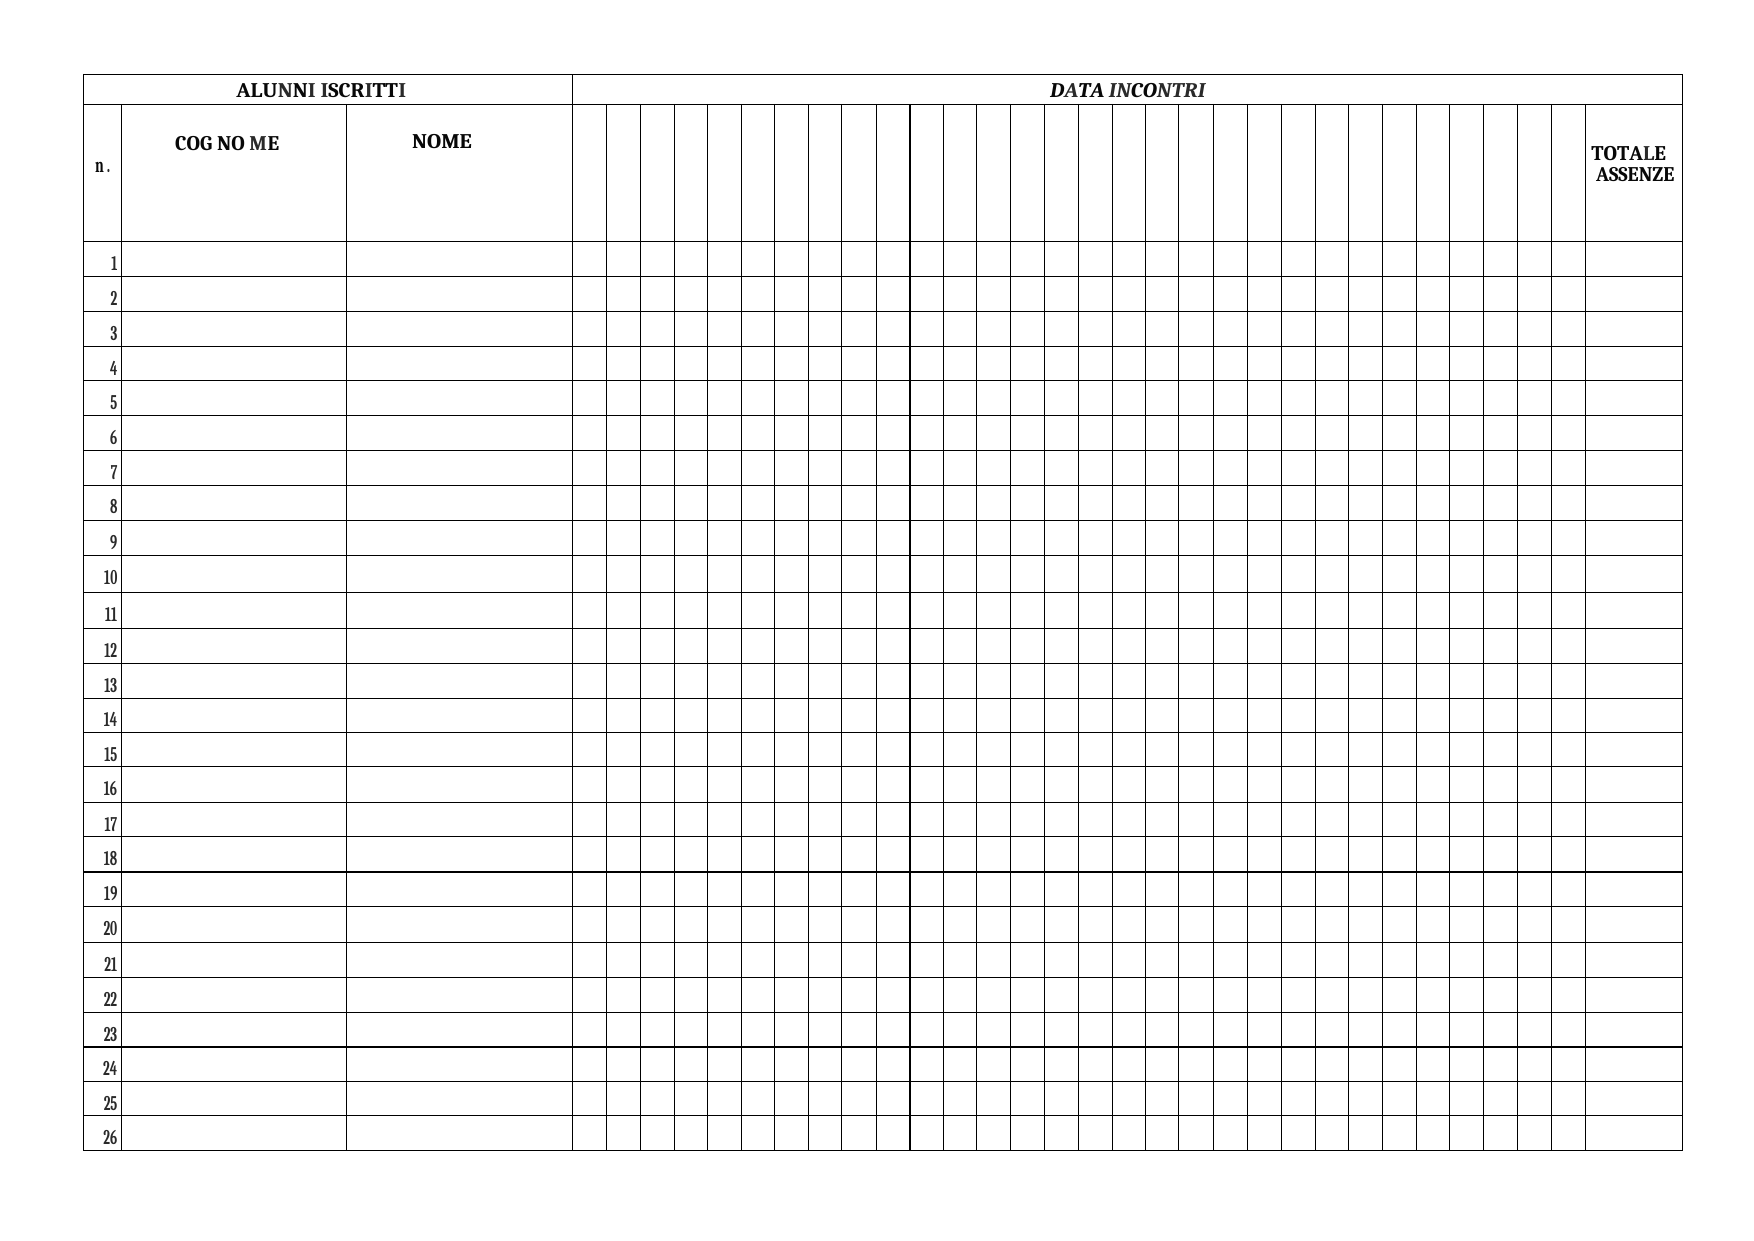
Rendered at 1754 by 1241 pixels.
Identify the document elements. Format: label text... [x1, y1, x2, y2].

table_cell [775, 416, 808, 449]
table_cell [809, 943, 841, 977]
table_cell [1113, 873, 1145, 906]
table_cell [1079, 1013, 1112, 1046]
table_cell [1450, 1116, 1483, 1149]
table_cell [1586, 733, 1682, 766]
table_cell [1146, 1116, 1178, 1149]
table_cell [742, 907, 774, 942]
table_cell [911, 1048, 943, 1081]
table_cell [944, 277, 976, 311]
table_cell [607, 629, 640, 663]
table_cell [842, 873, 876, 906]
table_cell [1011, 593, 1044, 628]
table_cell [1214, 105, 1247, 241]
table_cell [1045, 1082, 1078, 1115]
table_cell [1316, 767, 1348, 802]
table_cell [641, 486, 674, 520]
table_cell [1282, 664, 1315, 697]
table_cell 26 [84, 1116, 121, 1149]
table_cell [1518, 664, 1551, 697]
table_cell [675, 277, 707, 311]
table_cell [573, 1048, 606, 1081]
table_cell [842, 629, 876, 663]
table_cell [842, 1116, 876, 1149]
table_cell [1045, 451, 1078, 484]
table_cell [708, 1082, 741, 1115]
table_cell [1113, 1013, 1145, 1046]
table_cell [1248, 733, 1281, 766]
table_cell [742, 1116, 774, 1149]
table_cell [1484, 105, 1517, 241]
table_cell [1146, 1082, 1178, 1115]
table_cell [1146, 1048, 1178, 1081]
table_cell [1349, 664, 1382, 697]
table_cell [1349, 1116, 1382, 1149]
table_cell [1383, 978, 1416, 1012]
table_cell [911, 105, 943, 241]
table_cell [122, 521, 346, 555]
table_cell [1316, 381, 1348, 415]
table_cell [1417, 416, 1449, 449]
table_cell [708, 486, 741, 520]
table_cell [1179, 556, 1213, 592]
table_cell [1146, 803, 1178, 836]
table_cell [842, 242, 876, 276]
table_cell [1417, 767, 1449, 802]
table_cell [1011, 699, 1044, 732]
table_cell [641, 837, 674, 871]
table_cell [809, 767, 841, 802]
table_cell [1450, 943, 1483, 977]
table_cell [977, 664, 1010, 697]
table_cell [944, 451, 976, 484]
table_cell [1113, 943, 1145, 977]
table_cell [1586, 943, 1682, 977]
table_cell [1383, 277, 1416, 311]
table_cell [1146, 907, 1178, 942]
table_cell [347, 1116, 572, 1149]
table_cell 3 [84, 312, 121, 346]
table_cell [1383, 451, 1416, 484]
table_cell [1146, 242, 1178, 276]
table_cell [641, 1013, 674, 1046]
table_cell [641, 943, 674, 977]
table_cell [1282, 312, 1315, 346]
table_cell [607, 873, 640, 906]
table_cell [1316, 593, 1348, 628]
table_cell [1214, 629, 1247, 663]
table_cell [977, 105, 1010, 241]
table_cell [977, 943, 1010, 977]
table_cell [809, 381, 841, 415]
table_cell [944, 521, 976, 555]
table_cell [122, 837, 346, 871]
table_cell [1079, 907, 1112, 942]
table_cell [877, 873, 909, 906]
table_cell [809, 1048, 841, 1081]
table_cell [1179, 1013, 1213, 1046]
table_cell [347, 837, 572, 871]
table_cell [809, 1116, 841, 1149]
table_cell [1586, 451, 1682, 484]
table_cell [1045, 978, 1078, 1012]
table_cell [877, 556, 909, 592]
table_cell [742, 347, 774, 380]
table_cell [1079, 277, 1112, 311]
table_cell [573, 521, 606, 555]
table_cell [641, 381, 674, 415]
table_cell [977, 1013, 1010, 1046]
table_cell [1417, 242, 1449, 276]
table_cell [1248, 629, 1281, 663]
table_cell [911, 1116, 943, 1149]
table_cell [1586, 767, 1682, 802]
table_cell [944, 1116, 976, 1149]
table_cell [1214, 347, 1247, 380]
table_cell [775, 978, 808, 1012]
table_cell [1552, 593, 1585, 628]
table_cell [809, 629, 841, 663]
table_cell [775, 767, 808, 802]
table_cell [842, 105, 876, 241]
table_cell [842, 1013, 876, 1046]
table_cell 15 [84, 733, 121, 766]
table_cell [1349, 486, 1382, 520]
table_cell [1316, 943, 1348, 977]
table_cell [1248, 347, 1281, 380]
table_cell [1011, 381, 1044, 415]
table_cell [742, 381, 774, 415]
table_cell [1248, 1116, 1281, 1149]
table_cell [1113, 837, 1145, 871]
table_cell [1484, 733, 1517, 766]
table_cell [842, 907, 876, 942]
table_cell 21 [84, 943, 121, 977]
table_cell [911, 837, 943, 871]
table_cell [809, 1082, 841, 1115]
table_cell [1450, 803, 1483, 836]
table_cell [573, 767, 606, 802]
table_cell [1248, 1048, 1281, 1081]
table_cell [1484, 699, 1517, 732]
table_cell [877, 837, 909, 871]
table_cell [1484, 907, 1517, 942]
table_cell [1552, 907, 1585, 942]
table_cell [911, 629, 943, 663]
table_cell [347, 873, 572, 906]
table_cell [1214, 486, 1247, 520]
table_cell [1248, 312, 1281, 346]
table_cell [675, 873, 707, 906]
table_cell [1248, 664, 1281, 697]
table_cell [1113, 978, 1145, 1012]
table_cell [742, 943, 774, 977]
table_cell [1113, 381, 1145, 415]
table_cell [1552, 556, 1585, 592]
table_cell [347, 556, 572, 592]
table_cell [1011, 105, 1044, 241]
table_cell [775, 1116, 808, 1149]
table_cell [1146, 451, 1178, 484]
table_cell [1586, 873, 1682, 906]
table_cell [809, 556, 841, 592]
table_cell [1552, 521, 1585, 555]
table_cell [675, 347, 707, 380]
table_cell [347, 803, 572, 836]
table_cell [877, 803, 909, 836]
table_cell [944, 381, 976, 415]
table_cell [1349, 242, 1382, 276]
table_cell [1214, 556, 1247, 592]
table_cell [1349, 451, 1382, 484]
table_cell [1179, 521, 1213, 555]
table_cell [1417, 451, 1449, 484]
table_cell [877, 664, 909, 697]
table_cell [708, 521, 741, 555]
table_cell [1282, 1013, 1315, 1046]
table_cell [1349, 312, 1382, 346]
table_cell [1484, 416, 1517, 449]
table_cell [347, 664, 572, 697]
table_cell [775, 486, 808, 520]
table_cell [944, 664, 976, 697]
table_cell [1383, 803, 1416, 836]
table_cell [842, 1082, 876, 1115]
table_cell [1113, 664, 1145, 697]
table_cell [1383, 943, 1416, 977]
table_cell [877, 699, 909, 732]
table_cell [1349, 1048, 1382, 1081]
table_cell [842, 664, 876, 697]
table_cell [1518, 381, 1551, 415]
table_cell [1316, 907, 1348, 942]
table_cell [1248, 105, 1281, 241]
table_cell [1282, 277, 1315, 311]
table_cell [1417, 521, 1449, 555]
table_cell [1383, 416, 1416, 449]
table_cell [708, 556, 741, 592]
table_cell [742, 312, 774, 346]
table_cell [675, 521, 707, 555]
table_cell [1045, 347, 1078, 380]
table_cell [1417, 593, 1449, 628]
table_cell [1079, 1116, 1112, 1149]
table_cell [1484, 521, 1517, 555]
table_cell [1586, 312, 1682, 346]
table_cell [911, 242, 943, 276]
table_cell [641, 556, 674, 592]
table_cell [877, 943, 909, 977]
table_cell [708, 873, 741, 906]
table_cell [708, 907, 741, 942]
table_cell [347, 521, 572, 555]
table_cell [573, 312, 606, 346]
table_cell [742, 837, 774, 871]
table_cell [877, 521, 909, 555]
table_cell [641, 767, 674, 802]
table_cell [1045, 664, 1078, 697]
table_cell [1248, 907, 1281, 942]
table_cell [1552, 767, 1585, 802]
table_cell [1484, 1013, 1517, 1046]
table_cell [1079, 242, 1112, 276]
table_cell [742, 416, 774, 449]
table_cell [809, 347, 841, 380]
table_cell 12 [84, 629, 121, 663]
table_cell [1214, 1116, 1247, 1149]
table_cell 13 [84, 664, 121, 697]
table_cell [1450, 556, 1483, 592]
table_cell [641, 593, 674, 628]
table_cell [1045, 837, 1078, 871]
table_cell [1586, 1082, 1682, 1115]
table_cell [1586, 803, 1682, 836]
table_cell [1282, 242, 1315, 276]
table_cell NOME [347, 105, 572, 241]
table_cell [775, 873, 808, 906]
table_cell [122, 664, 346, 697]
table_cell 20 [84, 907, 121, 942]
table_cell [944, 1013, 976, 1046]
table_cell [977, 451, 1010, 484]
table_cell [742, 556, 774, 592]
table_cell [944, 486, 976, 520]
table_cell [1450, 242, 1483, 276]
table_cell [1417, 629, 1449, 663]
table_cell [877, 629, 909, 663]
table_cell [911, 451, 943, 484]
table_cell [1349, 837, 1382, 871]
table_cell [708, 242, 741, 276]
table_cell [675, 381, 707, 415]
table_cell 24 [84, 1048, 121, 1081]
table_cell [1586, 1048, 1682, 1081]
table_cell [1383, 486, 1416, 520]
table_cell [1383, 733, 1416, 766]
table_cell [1417, 347, 1449, 380]
table_cell [1316, 803, 1348, 836]
table_cell [1552, 803, 1585, 836]
table_cell [347, 347, 572, 380]
table_cell [122, 277, 346, 311]
table_cell [809, 907, 841, 942]
table_cell [1450, 277, 1483, 311]
table_cell 8 [84, 486, 121, 520]
table_cell [1552, 242, 1585, 276]
table_cell [1011, 733, 1044, 766]
table_cell [122, 556, 346, 592]
table_cell [1484, 347, 1517, 380]
table_cell [1011, 767, 1044, 802]
table_cell [573, 1116, 606, 1149]
table_cell [1045, 277, 1078, 311]
table_cell [1179, 699, 1213, 732]
table_cell [1586, 593, 1682, 628]
table_cell [775, 629, 808, 663]
table_cell [911, 416, 943, 449]
table_cell [1214, 873, 1247, 906]
table_cell [1079, 803, 1112, 836]
table_cell [842, 943, 876, 977]
table_cell [1146, 767, 1178, 802]
table_cell [1450, 416, 1483, 449]
table_cell [842, 347, 876, 380]
table_cell [1179, 733, 1213, 766]
table_cell [1248, 242, 1281, 276]
table_cell [1214, 593, 1247, 628]
table_cell [1179, 803, 1213, 836]
table_cell [877, 451, 909, 484]
table_cell [1079, 347, 1112, 380]
table_cell [1417, 978, 1449, 1012]
table_cell [1011, 1048, 1044, 1081]
table_cell [1450, 1082, 1483, 1115]
table_cell [122, 767, 346, 802]
table_cell [1383, 767, 1416, 802]
table_cell [1146, 312, 1178, 346]
table_cell [1045, 416, 1078, 449]
table_cell [641, 873, 674, 906]
table_cell [1552, 873, 1585, 906]
table_cell [1316, 105, 1348, 241]
table_cell [708, 347, 741, 380]
table_cell [977, 347, 1010, 380]
table_cell [708, 105, 741, 241]
table_cell 4 [84, 347, 121, 380]
table_cell [977, 767, 1010, 802]
table_cell [1518, 837, 1551, 871]
table_cell [977, 699, 1010, 732]
table_cell [1552, 105, 1585, 241]
table_cell [911, 664, 943, 697]
table_cell [842, 381, 876, 415]
table_cell [1518, 767, 1551, 802]
table_cell [1484, 556, 1517, 592]
table_cell [842, 312, 876, 346]
table_cell [1113, 907, 1145, 942]
table_cell [573, 873, 606, 906]
table_cell [1282, 767, 1315, 802]
table_cell [1484, 1082, 1517, 1115]
table_cell [675, 664, 707, 697]
table_cell [911, 1013, 943, 1046]
table_cell [1450, 312, 1483, 346]
table_cell [122, 1116, 346, 1149]
table_cell [1214, 699, 1247, 732]
table_cell [1417, 486, 1449, 520]
table_cell [1417, 733, 1449, 766]
table_cell [1450, 907, 1483, 942]
table_cell [641, 978, 674, 1012]
table_cell [1113, 629, 1145, 663]
table_header DATA INCONTRI [573, 75, 1682, 104]
table_cell [1383, 347, 1416, 380]
table_cell [775, 837, 808, 871]
table_cell [1011, 451, 1044, 484]
table_cell [607, 105, 640, 241]
table_cell [911, 347, 943, 380]
table_cell [1383, 699, 1416, 732]
table_cell [641, 803, 674, 836]
table_cell [1079, 664, 1112, 697]
table_cell [1450, 593, 1483, 628]
table_cell [1586, 416, 1682, 449]
table_cell [1248, 803, 1281, 836]
table_cell [1349, 907, 1382, 942]
table_cell [742, 699, 774, 732]
table_cell [641, 416, 674, 449]
table_cell [1146, 521, 1178, 555]
table_cell [1179, 837, 1213, 871]
table_cell [911, 733, 943, 766]
table_cell [1079, 978, 1112, 1012]
table_cell [1248, 381, 1281, 415]
table_cell [607, 593, 640, 628]
table_cell [842, 767, 876, 802]
table_cell [1214, 837, 1247, 871]
table_cell [1316, 242, 1348, 276]
table_cell [1316, 733, 1348, 766]
table_cell [573, 451, 606, 484]
table_cell [1045, 873, 1078, 906]
table_cell [1045, 105, 1078, 241]
table_cell [842, 277, 876, 311]
table_cell [1179, 767, 1213, 802]
table_cell [122, 486, 346, 520]
table_cell 17 [84, 803, 121, 836]
table_cell [1586, 347, 1682, 380]
table_cell [1282, 943, 1315, 977]
table_cell [775, 1082, 808, 1115]
table_cell [1450, 699, 1483, 732]
table_cell [1113, 347, 1145, 380]
table_cell [911, 486, 943, 520]
table_cell [1417, 556, 1449, 592]
table_cell [1349, 873, 1382, 906]
table_cell [573, 629, 606, 663]
table_cell [1552, 733, 1585, 766]
table_cell [1484, 978, 1517, 1012]
table_cell [809, 803, 841, 836]
table_cell [122, 699, 346, 732]
table_cell [809, 242, 841, 276]
table_cell [347, 1082, 572, 1115]
table_cell [877, 416, 909, 449]
table_cell [1484, 486, 1517, 520]
table_cell [1011, 486, 1044, 520]
table_cell [742, 105, 774, 241]
table_cell [675, 1082, 707, 1115]
table_cell [607, 347, 640, 380]
table_cell [1214, 943, 1247, 977]
table_cell [1417, 1013, 1449, 1046]
table_cell [1011, 312, 1044, 346]
table_cell [1383, 873, 1416, 906]
table_cell [122, 733, 346, 766]
table_cell [1586, 1013, 1682, 1046]
table_cell [977, 312, 1010, 346]
table_cell [1349, 803, 1382, 836]
table_cell [1045, 242, 1078, 276]
table_cell [1045, 907, 1078, 942]
table_cell [1214, 416, 1247, 449]
table_cell [1011, 1082, 1044, 1115]
table_cell [1349, 381, 1382, 415]
table_cell [1349, 733, 1382, 766]
table_cell [607, 978, 640, 1012]
table_cell [1484, 593, 1517, 628]
table_cell [1045, 486, 1078, 520]
table_cell [1113, 1048, 1145, 1081]
table_cell [1484, 381, 1517, 415]
table_cell [1383, 593, 1416, 628]
table_cell [977, 486, 1010, 520]
table_cell [1214, 1013, 1247, 1046]
table_cell [1011, 521, 1044, 555]
table_cell [1214, 381, 1247, 415]
table_cell [1079, 837, 1112, 871]
table_cell [911, 521, 943, 555]
table_cell [1179, 978, 1213, 1012]
table_cell [607, 416, 640, 449]
table_cell [1011, 629, 1044, 663]
table_cell [944, 837, 976, 871]
table_cell [1079, 943, 1112, 977]
table_cell 11 [84, 593, 121, 628]
table_cell [1179, 416, 1213, 449]
table_cell [708, 1013, 741, 1046]
table_cell [944, 556, 976, 592]
table_cell [977, 1116, 1010, 1149]
table_cell [641, 105, 674, 241]
table_cell [573, 1082, 606, 1115]
table_cell [641, 521, 674, 555]
table_cell [122, 943, 346, 977]
table_cell [708, 1116, 741, 1149]
table_cell [775, 1013, 808, 1046]
table_cell [842, 803, 876, 836]
table_cell [708, 767, 741, 802]
table_cell [1282, 1116, 1315, 1149]
table_cell [1518, 1013, 1551, 1046]
table_cell [122, 416, 346, 449]
table_cell 14 [84, 699, 121, 732]
table_cell [1282, 381, 1315, 415]
table_cell [775, 105, 808, 241]
table_cell [1586, 556, 1682, 592]
table_cell [573, 733, 606, 766]
table_cell [877, 593, 909, 628]
table_cell [1282, 451, 1315, 484]
table_cell [347, 486, 572, 520]
table_cell [1518, 699, 1551, 732]
table_cell [1417, 699, 1449, 732]
table_cell [1450, 521, 1483, 555]
table_cell [607, 277, 640, 311]
table_cell 7 [84, 451, 121, 484]
table_cell [675, 907, 707, 942]
table_cell [607, 521, 640, 555]
table_cell [1214, 664, 1247, 697]
table_cell [1282, 521, 1315, 555]
table_cell [1316, 1048, 1348, 1081]
table_cell [944, 1082, 976, 1115]
table_cell [977, 242, 1010, 276]
table_cell [1450, 486, 1483, 520]
table_cell [1349, 943, 1382, 977]
table_cell [1586, 664, 1682, 697]
table_cell [1484, 312, 1517, 346]
table_cell [1450, 873, 1483, 906]
table_cell [675, 242, 707, 276]
table_cell [1552, 978, 1585, 1012]
table_cell [911, 907, 943, 942]
table_cell [1045, 699, 1078, 732]
table_cell [1316, 978, 1348, 1012]
table_cell [1586, 837, 1682, 871]
table_cell [708, 699, 741, 732]
table_cell [1383, 105, 1416, 241]
table_cell [1450, 629, 1483, 663]
table_cell [1552, 347, 1585, 380]
table_cell [1417, 381, 1449, 415]
table_cell [1079, 381, 1112, 415]
table_cell [842, 593, 876, 628]
table_cell [742, 978, 774, 1012]
table_cell [1214, 451, 1247, 484]
table_cell [944, 312, 976, 346]
table_cell [122, 873, 346, 906]
table_cell [1383, 629, 1416, 663]
table_cell [122, 629, 346, 663]
table_cell [122, 1082, 346, 1115]
table_cell [1214, 978, 1247, 1012]
table_cell [1586, 907, 1682, 942]
table_cell [573, 803, 606, 836]
table_cell [775, 699, 808, 732]
table_cell [911, 1082, 943, 1115]
table_cell [742, 593, 774, 628]
table_cell [1179, 277, 1213, 311]
table_cell [877, 1048, 909, 1081]
table_cell [573, 105, 606, 241]
table_cell [1113, 277, 1145, 311]
table_cell [1113, 105, 1145, 241]
table_cell [911, 767, 943, 802]
table_cell [1282, 699, 1315, 732]
table_cell [347, 593, 572, 628]
table_cell [573, 556, 606, 592]
table_cell [607, 486, 640, 520]
table_cell [1248, 978, 1281, 1012]
table_cell [1450, 664, 1483, 697]
table_cell [877, 242, 909, 276]
table_cell [573, 277, 606, 311]
table_cell [842, 556, 876, 592]
table_cell [675, 1116, 707, 1149]
table_cell [809, 733, 841, 766]
table_cell [1079, 699, 1112, 732]
table_cell [1214, 803, 1247, 836]
table_cell [1045, 521, 1078, 555]
table_cell [1586, 486, 1682, 520]
table_cell [809, 593, 841, 628]
table_cell [842, 1048, 876, 1081]
table_cell [607, 733, 640, 766]
table_cell [1450, 451, 1483, 484]
table_cell [1248, 1013, 1281, 1046]
table_cell [1383, 556, 1416, 592]
table_cell [1417, 837, 1449, 871]
table_cell [1518, 556, 1551, 592]
table_cell [607, 451, 640, 484]
table_cell [122, 907, 346, 942]
table_cell [1450, 1013, 1483, 1046]
table_cell [1518, 1048, 1551, 1081]
table_cell [1282, 105, 1315, 241]
table_cell [1552, 381, 1585, 415]
table_cell [1146, 486, 1178, 520]
table_cell [944, 105, 976, 241]
table_cell [1011, 242, 1044, 276]
table_cell [708, 978, 741, 1012]
table_cell [944, 416, 976, 449]
table_cell 25 [84, 1082, 121, 1115]
table_cell [877, 347, 909, 380]
table_cell [1518, 312, 1551, 346]
table_cell [1045, 556, 1078, 592]
table_cell [911, 943, 943, 977]
table_cell [1349, 1082, 1382, 1115]
table_cell [1045, 312, 1078, 346]
table_cell [708, 733, 741, 766]
table_cell [347, 629, 572, 663]
table_cell [1248, 556, 1281, 592]
table_cell [1586, 1116, 1682, 1149]
table_cell [977, 837, 1010, 871]
table_cell [641, 629, 674, 663]
table_cell [1518, 1116, 1551, 1149]
table_cell [1450, 105, 1483, 241]
table_cell [641, 699, 674, 732]
table_cell [1113, 767, 1145, 802]
table_cell [1484, 837, 1517, 871]
table_cell [675, 1013, 707, 1046]
table_cell [347, 1013, 572, 1046]
table_cell [944, 978, 976, 1012]
table_cell [122, 1013, 346, 1046]
table_cell [1518, 416, 1551, 449]
table_cell [1146, 277, 1178, 311]
table_cell [347, 242, 572, 276]
table_cell [607, 1013, 640, 1046]
table_cell [122, 803, 346, 836]
table_cell [675, 803, 707, 836]
table_cell [347, 277, 572, 311]
table_cell [708, 629, 741, 663]
table_cell [1316, 873, 1348, 906]
table_cell [977, 593, 1010, 628]
table_cell [1045, 733, 1078, 766]
table_cell [1146, 837, 1178, 871]
table_cell [607, 381, 640, 415]
table_cell [641, 733, 674, 766]
table_cell [675, 486, 707, 520]
table_cell [1316, 312, 1348, 346]
table_cell [1417, 873, 1449, 906]
table_cell [742, 1082, 774, 1115]
table_cell [1113, 486, 1145, 520]
table_cell [877, 1013, 909, 1046]
table_cell [911, 277, 943, 311]
table_cell [1484, 629, 1517, 663]
table_cell [1214, 1082, 1247, 1115]
table_cell [742, 242, 774, 276]
table_cell [775, 242, 808, 276]
table_cell [1248, 486, 1281, 520]
table_cell [1248, 873, 1281, 906]
table_cell [1214, 242, 1247, 276]
table_cell [1045, 1116, 1078, 1149]
table_cell [742, 277, 774, 311]
table_cell [1248, 521, 1281, 555]
table_cell [1282, 1082, 1315, 1115]
table_cell [1113, 699, 1145, 732]
table_cell [1484, 803, 1517, 836]
table_cell [607, 803, 640, 836]
table_cell [1045, 767, 1078, 802]
table_cell [1146, 978, 1178, 1012]
table_cell [742, 873, 774, 906]
table_cell [809, 978, 841, 1012]
table_cell [675, 837, 707, 871]
table_cell [1586, 242, 1682, 276]
table_cell [1417, 803, 1449, 836]
table_cell [742, 451, 774, 484]
table_cell [675, 105, 707, 241]
table_cell [675, 978, 707, 1012]
table_cell [1146, 556, 1178, 592]
table_cell [1045, 1013, 1078, 1046]
table_cell [708, 943, 741, 977]
table_cell [1316, 521, 1348, 555]
table_cell [675, 733, 707, 766]
table_cell [977, 556, 1010, 592]
table_cell [573, 664, 606, 697]
table_cell [675, 416, 707, 449]
table_cell [1282, 803, 1315, 836]
table_cell [809, 837, 841, 871]
table_cell [1349, 347, 1382, 380]
table_cell [1146, 593, 1178, 628]
table_cell [1113, 556, 1145, 592]
table_cell [1011, 416, 1044, 449]
table_cell [1586, 381, 1682, 415]
table_cell [977, 733, 1010, 766]
table_cell [1552, 312, 1585, 346]
table_cell [1179, 943, 1213, 977]
table_cell [1552, 1116, 1585, 1149]
table_cell [1484, 943, 1517, 977]
table_cell [708, 416, 741, 449]
table_cell [944, 873, 976, 906]
table_cell [1179, 1116, 1213, 1149]
table_cell [977, 416, 1010, 449]
table_cell [1179, 381, 1213, 415]
table_cell [1518, 1082, 1551, 1115]
table_cell [708, 837, 741, 871]
table_cell [1450, 978, 1483, 1012]
table_cell [742, 1013, 774, 1046]
table_cell [1484, 1116, 1517, 1149]
table_cell [1045, 943, 1078, 977]
table_cell [1113, 242, 1145, 276]
table_cell [944, 733, 976, 766]
table_cell [573, 416, 606, 449]
table_cell [1417, 907, 1449, 942]
table_cell [1079, 873, 1112, 906]
table_cell [1146, 943, 1178, 977]
table_cell [1179, 1082, 1213, 1115]
table_cell [1248, 416, 1281, 449]
table_cell [775, 312, 808, 346]
table_cell [1079, 416, 1112, 449]
table_cell [1282, 873, 1315, 906]
table_cell [944, 803, 976, 836]
table_cell [1011, 1013, 1044, 1046]
table_cell [1282, 416, 1315, 449]
table_cell [1383, 1116, 1416, 1149]
table_cell [977, 381, 1010, 415]
table_cell [1146, 873, 1178, 906]
table_cell [708, 664, 741, 697]
table_cell [742, 733, 774, 766]
table_cell [607, 1048, 640, 1081]
table_cell [775, 556, 808, 592]
table_cell [607, 1082, 640, 1115]
table_cell [641, 451, 674, 484]
table_cell [1484, 451, 1517, 484]
table_cell [1011, 277, 1044, 311]
table_cell [607, 907, 640, 942]
table_cell [1417, 312, 1449, 346]
table_cell [911, 381, 943, 415]
table_cell [944, 907, 976, 942]
table_cell [977, 1082, 1010, 1115]
table_cell [775, 733, 808, 766]
table_cell [1383, 1082, 1416, 1115]
table_cell [122, 312, 346, 346]
table_cell [1484, 242, 1517, 276]
table_cell [1450, 1048, 1483, 1081]
table_cell [877, 978, 909, 1012]
table_cell [842, 416, 876, 449]
table_cell [708, 803, 741, 836]
table_cell [1011, 873, 1044, 906]
table_cell [347, 312, 572, 346]
table_cell [1552, 277, 1585, 311]
table_cell [1079, 556, 1112, 592]
table_cell [1316, 837, 1348, 871]
table_cell [1349, 521, 1382, 555]
table_cell [1282, 733, 1315, 766]
table_cell [1179, 312, 1213, 346]
table_cell [1248, 767, 1281, 802]
table_cell [1484, 1048, 1517, 1081]
table_cell [775, 664, 808, 697]
table_cell [775, 907, 808, 942]
table_cell [809, 664, 841, 697]
table_cell [1146, 105, 1178, 241]
table_cell [809, 312, 841, 346]
table_cell [1282, 1048, 1315, 1081]
table_cell [641, 1116, 674, 1149]
table_cell [842, 699, 876, 732]
table_cell [1552, 1048, 1585, 1081]
table_cell [775, 1048, 808, 1081]
table_cell 1 [84, 242, 121, 276]
table_cell [1552, 486, 1585, 520]
table_cell [877, 381, 909, 415]
table_cell [1146, 699, 1178, 732]
table_cell [775, 803, 808, 836]
table_cell [1316, 347, 1348, 380]
table_cell [122, 381, 346, 415]
table_cell [1417, 943, 1449, 977]
table_cell [641, 277, 674, 311]
table_cell [347, 943, 572, 977]
table_cell [1316, 451, 1348, 484]
table_cell [1011, 1116, 1044, 1149]
table_cell [1518, 486, 1551, 520]
table_cell [977, 873, 1010, 906]
table_cell [809, 105, 841, 241]
table_cell 5 [84, 381, 121, 415]
table_cell [1518, 629, 1551, 663]
table_cell [742, 629, 774, 663]
table_cell [1011, 664, 1044, 697]
table_cell [742, 664, 774, 697]
table_cell [1146, 629, 1178, 663]
table_cell [1552, 1082, 1585, 1115]
table_cell [1248, 451, 1281, 484]
table_cell [1518, 803, 1551, 836]
table_cell 22 [84, 978, 121, 1012]
table_cell [1079, 733, 1112, 766]
table_cell [1282, 556, 1315, 592]
table_cell [1011, 803, 1044, 836]
table_cell n . [84, 105, 121, 241]
table_cell [708, 277, 741, 311]
table_cell [1316, 486, 1348, 520]
table_cell [1282, 907, 1315, 942]
table_cell [742, 521, 774, 555]
table_cell [1316, 556, 1348, 592]
table_cell [347, 733, 572, 766]
table_cell [1586, 978, 1682, 1012]
table_cell [708, 381, 741, 415]
table_cell [1113, 1082, 1145, 1115]
table_cell [842, 837, 876, 871]
table_cell [1316, 664, 1348, 697]
table_cell [842, 451, 876, 484]
table_cell [809, 699, 841, 732]
table_cell [944, 242, 976, 276]
table_cell [708, 1048, 741, 1081]
table_cell [1214, 907, 1247, 942]
table_cell [1417, 105, 1449, 241]
table_cell [1113, 733, 1145, 766]
table_cell [573, 907, 606, 942]
table_cell [1316, 629, 1348, 663]
table_cell [809, 1013, 841, 1046]
table_cell [1349, 699, 1382, 732]
table_cell [1484, 664, 1517, 697]
table_cell [1586, 699, 1682, 732]
table_cell [1484, 767, 1517, 802]
table_cell [607, 556, 640, 592]
table_cell [911, 556, 943, 592]
table_cell [1146, 733, 1178, 766]
table_cell [1417, 1082, 1449, 1115]
table_cell [675, 629, 707, 663]
table_cell [1349, 593, 1382, 628]
table_cell [1113, 803, 1145, 836]
table_cell [1146, 1013, 1178, 1046]
table_cell [1417, 1048, 1449, 1081]
table_cell [347, 699, 572, 732]
table_cell [1248, 699, 1281, 732]
table_cell [1179, 347, 1213, 380]
table_cell [122, 347, 346, 380]
table_cell [1383, 242, 1416, 276]
table_cell [607, 242, 640, 276]
table_cell [1552, 451, 1585, 484]
table_cell [573, 699, 606, 732]
table_cell [1586, 629, 1682, 663]
table_cell [607, 767, 640, 802]
table_cell [708, 593, 741, 628]
table_cell [1214, 312, 1247, 346]
table_cell [877, 907, 909, 942]
table_cell [1179, 664, 1213, 697]
table_cell [1011, 556, 1044, 592]
table_cell TOTALE ASSENZE [1586, 105, 1682, 241]
table_cell [1011, 347, 1044, 380]
table_cell [347, 451, 572, 484]
table_cell [877, 767, 909, 802]
table_cell [607, 837, 640, 871]
table_cell [1113, 416, 1145, 449]
table_cell [1518, 277, 1551, 311]
table_cell [1079, 1048, 1112, 1081]
table_cell [911, 873, 943, 906]
table_cell [1518, 907, 1551, 942]
table_cell [911, 978, 943, 1012]
table_cell [573, 593, 606, 628]
table_cell [607, 1116, 640, 1149]
table_cell [573, 943, 606, 977]
table_cell [1045, 1048, 1078, 1081]
table_cell [1349, 978, 1382, 1012]
table_cell [842, 486, 876, 520]
table_cell [842, 978, 876, 1012]
table_cell [1552, 837, 1585, 871]
table_cell [944, 593, 976, 628]
table_cell [1282, 593, 1315, 628]
table_cell [977, 978, 1010, 1012]
table_cell [977, 277, 1010, 311]
table_cell [607, 664, 640, 697]
table_cell [842, 733, 876, 766]
table_cell [1349, 1013, 1382, 1046]
table_cell [877, 486, 909, 520]
table_cell [1011, 943, 1044, 977]
table_cell [1179, 907, 1213, 942]
table_cell [1079, 767, 1112, 802]
table_cell [1417, 1116, 1449, 1149]
table_cell [742, 803, 774, 836]
table_cell [742, 486, 774, 520]
table_cell [1113, 1116, 1145, 1149]
table_cell [1552, 699, 1585, 732]
table_cell [1079, 105, 1112, 241]
table_cell [1552, 664, 1585, 697]
table_cell [1383, 837, 1416, 871]
table_cell [1282, 347, 1315, 380]
table_cell [1011, 907, 1044, 942]
table_cell [1248, 1082, 1281, 1115]
table_cell [675, 943, 707, 977]
table_cell [1349, 277, 1382, 311]
table_cell [1282, 978, 1315, 1012]
table_cell [1248, 943, 1281, 977]
table_cell [977, 521, 1010, 555]
table_cell [1316, 699, 1348, 732]
table_cell [944, 347, 976, 380]
table_cell 16 [84, 767, 121, 802]
table_cell [1552, 1013, 1585, 1046]
table_cell [1179, 242, 1213, 276]
table_cell [1079, 1082, 1112, 1115]
table_cell [573, 242, 606, 276]
table_cell [675, 556, 707, 592]
table_cell [675, 451, 707, 484]
table_cell [775, 593, 808, 628]
table_cell 6 [84, 416, 121, 449]
table_cell [675, 699, 707, 732]
table_cell [1214, 767, 1247, 802]
table_cell 2 [84, 277, 121, 311]
table_cell [1316, 416, 1348, 449]
table_cell [573, 347, 606, 380]
table_cell [122, 451, 346, 484]
table_cell 18 [84, 837, 121, 871]
table_cell [573, 1013, 606, 1046]
table_cell [1179, 1048, 1213, 1081]
table_cell [1518, 943, 1551, 977]
table_cell [1383, 907, 1416, 942]
table_cell [675, 312, 707, 346]
table_cell [573, 837, 606, 871]
table_cell [1113, 593, 1145, 628]
table_cell [1045, 381, 1078, 415]
table_cell [1552, 416, 1585, 449]
table_cell [1146, 664, 1178, 697]
table_header ALUNNI ISCRITTI [84, 75, 572, 104]
table_cell [877, 277, 909, 311]
table_cell [675, 1048, 707, 1081]
table_cell [1450, 347, 1483, 380]
table_cell [607, 699, 640, 732]
table_cell [122, 242, 346, 276]
table_cell [911, 312, 943, 346]
table_cell [1417, 664, 1449, 697]
table_cell [775, 347, 808, 380]
table_cell [1316, 1116, 1348, 1149]
table_cell 19 [84, 873, 121, 906]
table_cell [1484, 277, 1517, 311]
table_cell [122, 1048, 346, 1081]
table_cell [1179, 873, 1213, 906]
table_cell [641, 1082, 674, 1115]
table_cell [1383, 1048, 1416, 1081]
table_cell [877, 1082, 909, 1115]
table_cell [944, 943, 976, 977]
table_cell [347, 1048, 572, 1081]
table_cell [1518, 105, 1551, 241]
table_cell [1518, 347, 1551, 380]
table_cell [347, 416, 572, 449]
table_cell [1248, 277, 1281, 311]
table_cell [944, 699, 976, 732]
table_cell [1248, 593, 1281, 628]
table_cell [944, 1048, 976, 1081]
table_cell [1045, 629, 1078, 663]
table_cell COG NO ME [122, 105, 346, 241]
table_cell [977, 1048, 1010, 1081]
table_cell [809, 451, 841, 484]
table_cell [641, 347, 674, 380]
table_cell [1214, 733, 1247, 766]
table_cell [573, 486, 606, 520]
table_cell [1214, 277, 1247, 311]
table_cell [122, 978, 346, 1012]
table_cell [1079, 486, 1112, 520]
table_cell [641, 907, 674, 942]
table_cell [742, 767, 774, 802]
table_cell [347, 907, 572, 942]
table_cell [1113, 521, 1145, 555]
table_cell [1179, 593, 1213, 628]
table_cell [1383, 381, 1416, 415]
table_cell [573, 978, 606, 1012]
table_cell [1146, 381, 1178, 415]
table_cell [122, 593, 346, 628]
table_cell [1383, 312, 1416, 346]
table_cell [347, 381, 572, 415]
table_cell 10 [84, 556, 121, 592]
table_cell 9 [84, 521, 121, 555]
table_cell [675, 593, 707, 628]
table_cell [1282, 629, 1315, 663]
table_cell [944, 629, 976, 663]
table_cell [1518, 733, 1551, 766]
table_cell [1349, 105, 1382, 241]
table_cell [877, 312, 909, 346]
table_cell [809, 416, 841, 449]
table_cell [573, 381, 606, 415]
table_cell [742, 1048, 774, 1081]
table_cell [1146, 347, 1178, 380]
table_cell [1179, 486, 1213, 520]
table_cell [1316, 277, 1348, 311]
table_cell [1417, 277, 1449, 311]
table_cell [641, 664, 674, 697]
table_cell [809, 486, 841, 520]
table_cell [977, 803, 1010, 836]
table_cell [911, 593, 943, 628]
table_cell [775, 943, 808, 977]
table_cell [877, 1116, 909, 1149]
table_cell [1518, 451, 1551, 484]
table_cell [607, 312, 640, 346]
table_cell [1349, 629, 1382, 663]
table_cell [1450, 733, 1483, 766]
table_cell [347, 767, 572, 802]
table_cell [1484, 873, 1517, 906]
table_cell [1349, 416, 1382, 449]
table_cell [1146, 416, 1178, 449]
table_cell [775, 277, 808, 311]
table_cell [1349, 556, 1382, 592]
table_cell [944, 767, 976, 802]
table_cell [1552, 629, 1585, 663]
table_cell [1179, 451, 1213, 484]
table_cell [1450, 381, 1483, 415]
table_cell [1316, 1082, 1348, 1115]
table_cell [1282, 837, 1315, 871]
table_cell [1450, 837, 1483, 871]
table_cell [1552, 943, 1585, 977]
table_cell [1079, 629, 1112, 663]
table_cell [1316, 1013, 1348, 1046]
table_cell [1214, 1048, 1247, 1081]
table_cell [1045, 803, 1078, 836]
table_cell [641, 242, 674, 276]
table_cell [877, 733, 909, 766]
table_cell [809, 873, 841, 906]
table_cell [1518, 242, 1551, 276]
table_cell [1518, 593, 1551, 628]
table_cell [809, 277, 841, 311]
table_cell [809, 521, 841, 555]
table_cell [1079, 593, 1112, 628]
table_cell [1113, 451, 1145, 484]
table_cell [675, 767, 707, 802]
table_cell [911, 699, 943, 732]
table_cell [977, 629, 1010, 663]
table_cell [775, 521, 808, 555]
table_cell [775, 381, 808, 415]
table_cell [1383, 521, 1416, 555]
table_cell [1383, 1013, 1416, 1046]
table_cell 23 [84, 1013, 121, 1046]
table_cell [1179, 629, 1213, 663]
table_cell [1586, 521, 1682, 555]
table_cell [1349, 767, 1382, 802]
table_cell [1586, 277, 1682, 311]
table_cell [1011, 837, 1044, 871]
table_cell [641, 312, 674, 346]
table_cell [1079, 521, 1112, 555]
table_cell [1248, 837, 1281, 871]
table_cell [1079, 312, 1112, 346]
table_cell [1079, 451, 1112, 484]
table_cell [842, 521, 876, 555]
table_cell [1113, 312, 1145, 346]
table_cell [1383, 664, 1416, 697]
table_cell [1518, 521, 1551, 555]
table_cell [877, 105, 909, 241]
table_cell [1518, 873, 1551, 906]
table_cell [347, 978, 572, 1012]
table_cell [1450, 767, 1483, 802]
table_cell [1518, 978, 1551, 1012]
table_cell [1045, 593, 1078, 628]
table_cell [1179, 105, 1213, 241]
table_cell [641, 1048, 674, 1081]
table_cell [708, 451, 741, 484]
table_cell [607, 943, 640, 977]
table_cell [775, 451, 808, 484]
table_cell [708, 312, 741, 346]
table_cell [1011, 978, 1044, 1012]
table_cell [977, 907, 1010, 942]
table_cell [1214, 521, 1247, 555]
table_cell [911, 803, 943, 836]
table_cell [1282, 486, 1315, 520]
